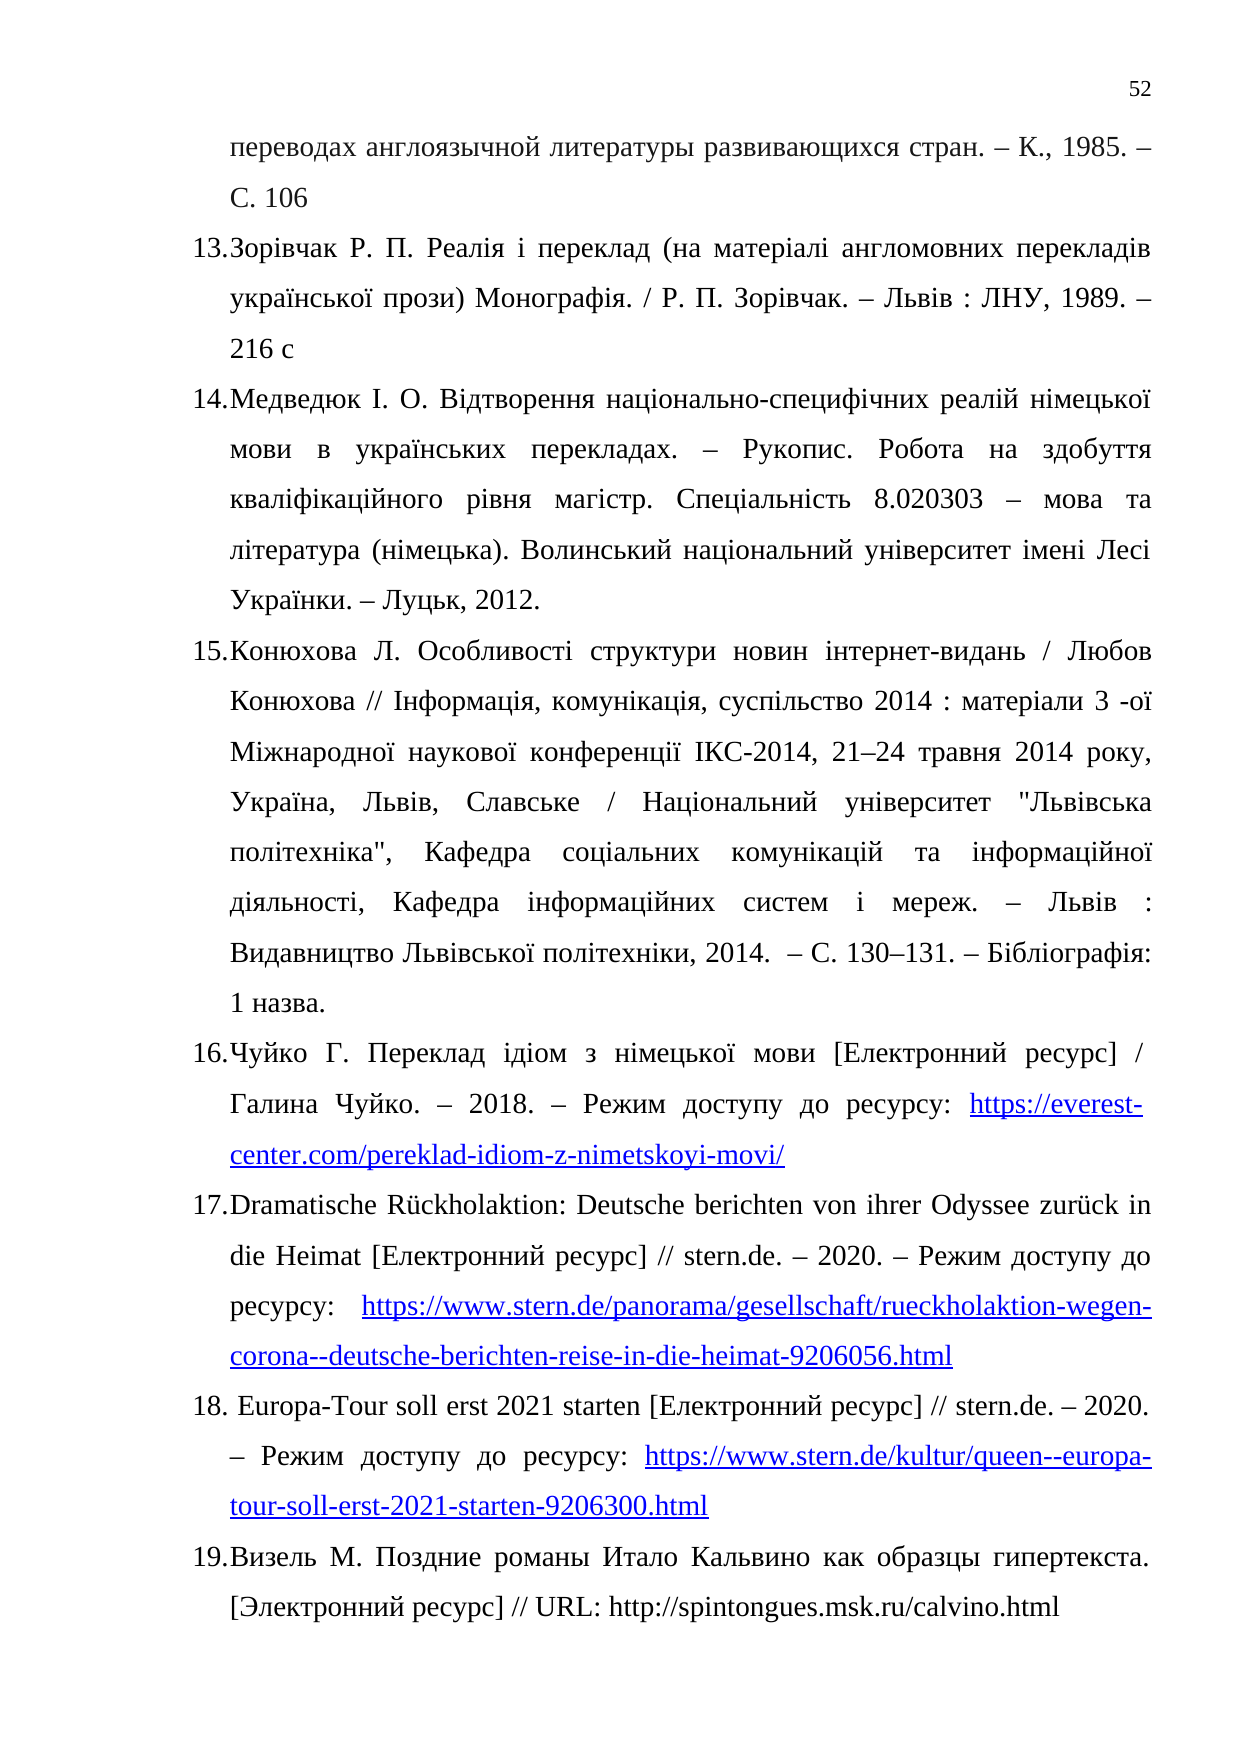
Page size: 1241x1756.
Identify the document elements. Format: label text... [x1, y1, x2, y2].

list Зорівчак Р. П. Реалія і переклад (на матеріалі англомовних перекладів української прози) Монографія. / Р. П. Зорівчак. – Львів : ЛНУ, 1989. – 216 с [192, 230, 1152, 364]
list Медведюк І. О. Відтворення національно-специфічних реалій німецької мови в українських перекладах. – Рукопис. Робота на здобуття кваліфікаційного рівня магістр. Спеціальність 8.020303 – мова та література (німецька). Волинський національний університет імені Лесі Українки. – Луцьк, 2012. [192, 381, 1152, 616]
list Визель М. Поздние романы Итало Кальвино как образцы гипертекста. [Электронний ресурс] // URL: http://spintongues.msk.ru/calvino.html [192, 1539, 1150, 1622]
list Dramatische Rückholaktion: Deutsche berichten von ihrer Odyssee zurück in die Heimat [Електронний ресурс] // stern.de. – 2020. – Режим доступу до ресурсу: https://www.stern.de/panorama/gesellschaft/rueckholaktion-wegen- corona--deutsche-berichten-reise-in-die-heimat-9206056.html [192, 1187, 1152, 1372]
list Europa-Tour soll erst 2021 starten [Електронний ресурс] // stern.de. – 2020. [192, 1389, 1165, 1422]
list Конюхова Л. Особливості структури новин інтернет-видань / Любов Конюхова // Інформація, комунікація, суспільство 2014 : матеріали 3 -ої Міжнародної наукової конференції ІКС-2014, 21–24 травня 2014 року, Україна, Львів, Славське / Національний університет "Львівська політехніка", Кафедра соціальних комунікацій та інформаційної діяльності, Кафедра інформаційних систем і мереж. – Львів : Видавництво Львівської політехніки, 2014. – С. 130–131. – Бібліографія: 1 назва. [192, 633, 1152, 1019]
text переводах англоязычной литературы развивающихся стран. – К., 1985. – С. 106 [229, 129, 1152, 213]
text – Режим доступу до ресурсу: https://www.stern.de/kultur/queen--europa- tour-soll-erst-2021-starten-9206300.html [229, 1438, 1152, 1522]
list Чуйко Г. Переклад ідіом з німецької мови [Електронний ресурс] / Галина Чуйко. – 2018. – Режим доступу до ресурсу: https://everest- center.com/pereklad-idiom-z-nimetskoyi-movi/ [192, 1036, 1143, 1170]
